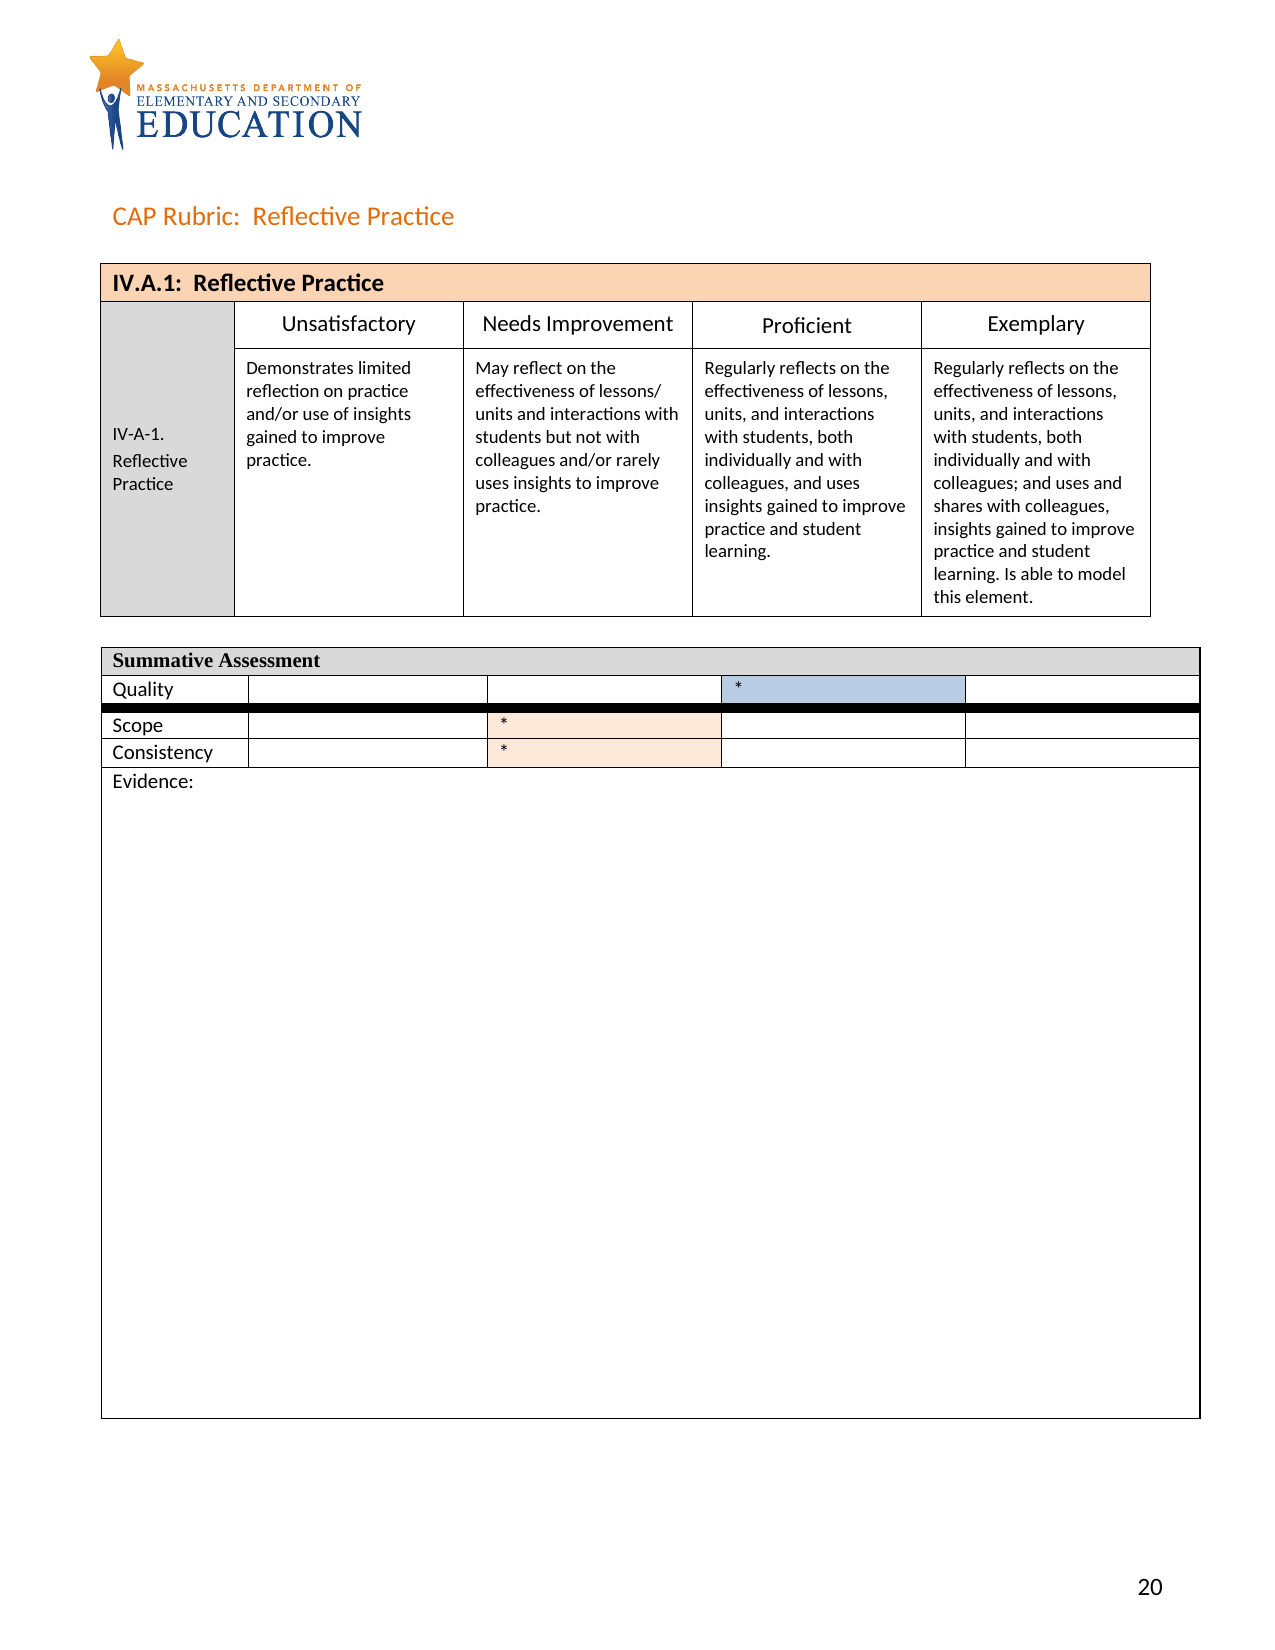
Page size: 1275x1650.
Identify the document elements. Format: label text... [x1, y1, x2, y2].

table_cell IV-A-1. Reflective Practice [101, 302, 234, 616]
table_cell Regularly reflects on the effectiveness of lessons, units, and interactions with students, both individually and with colleagues; and uses and shares with colleagues, insights gained to improve practice and student learning. Is able to model this element. [922, 349, 1150, 616]
table_cell Unsatisfactory [235, 302, 463, 348]
table_cell Quality [102, 676, 248, 703]
table_cell * [488, 713, 721, 738]
table_cell Evidence: [102, 768, 1199, 1418]
table_cell [249, 676, 487, 703]
table_header Summative Assessment [102, 648, 1199, 675]
table_cell [722, 713, 965, 738]
table_cell [966, 676, 1199, 703]
table_cell Consistency [102, 739, 248, 767]
table_cell Exemplary [922, 302, 1150, 348]
subtitle CAP Rubric: Reflective Practice [112, 199, 1162, 233]
picture [89, 39, 362, 150]
table_cell [722, 739, 965, 767]
table_cell Scope [102, 713, 248, 738]
table_cell [488, 676, 721, 703]
table_cell Demonstrates limited reflection on practice and/or use of insights gained to improve practice. [235, 349, 463, 616]
table_cell Regularly reflects on the effectiveness of lessons, units, and interactions with students, both individually and with colleagues, and uses insights gained to improve practice and student learning. [693, 349, 921, 616]
table_cell Needs Improvement [464, 302, 692, 348]
table_cell * [722, 676, 965, 703]
table_cell [249, 713, 487, 738]
table_header IV.A.1: Reflective Practice [101, 264, 1150, 301]
table_cell [249, 739, 487, 767]
table_cell [966, 713, 1199, 738]
table_cell Proficient [693, 302, 921, 348]
table_cell May reflect on the effectiveness of lessons/ units and interactions with students but not with colleagues and/or rarely uses insights to improve practice. [464, 349, 692, 616]
table_cell * [488, 739, 721, 767]
table_cell [966, 739, 1199, 767]
